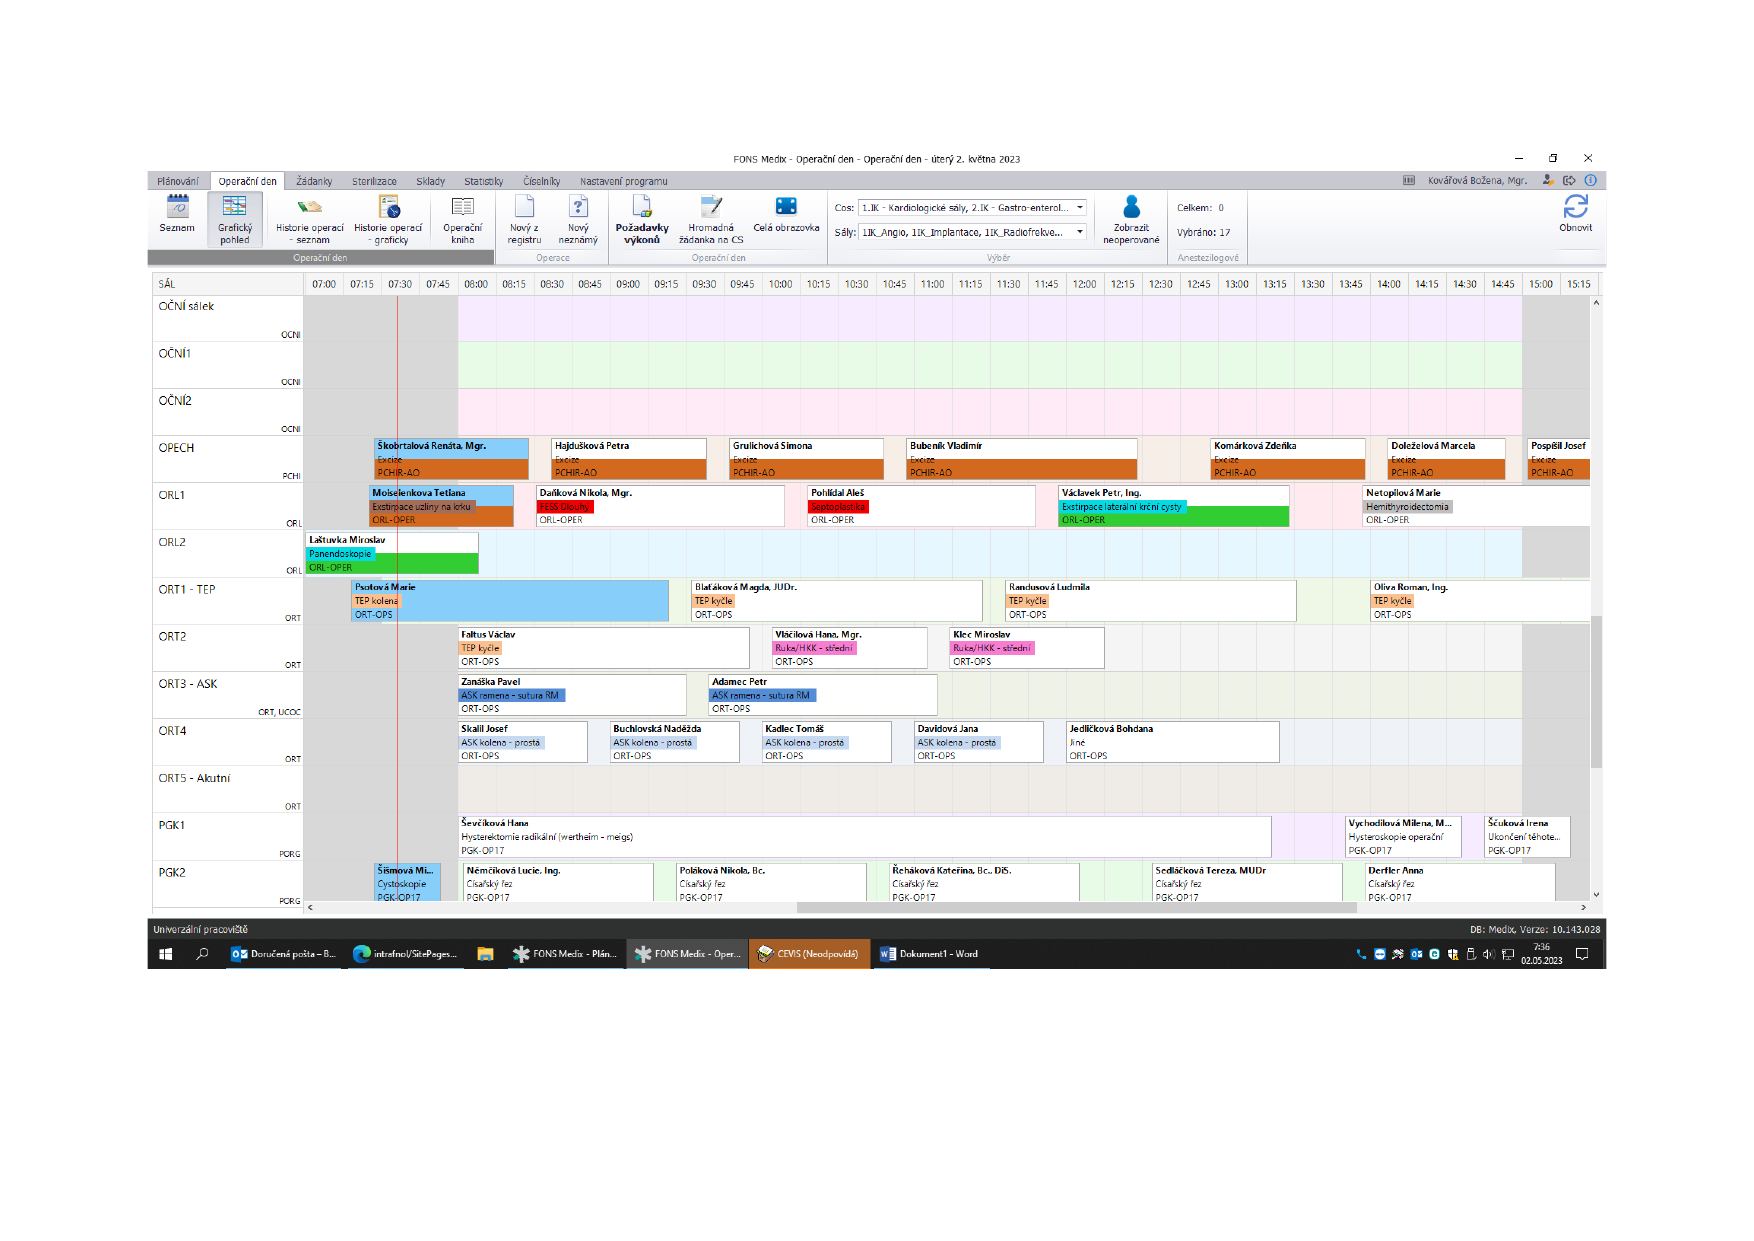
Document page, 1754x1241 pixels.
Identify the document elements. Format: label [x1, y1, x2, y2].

picture [147, 147, 1607, 969]
